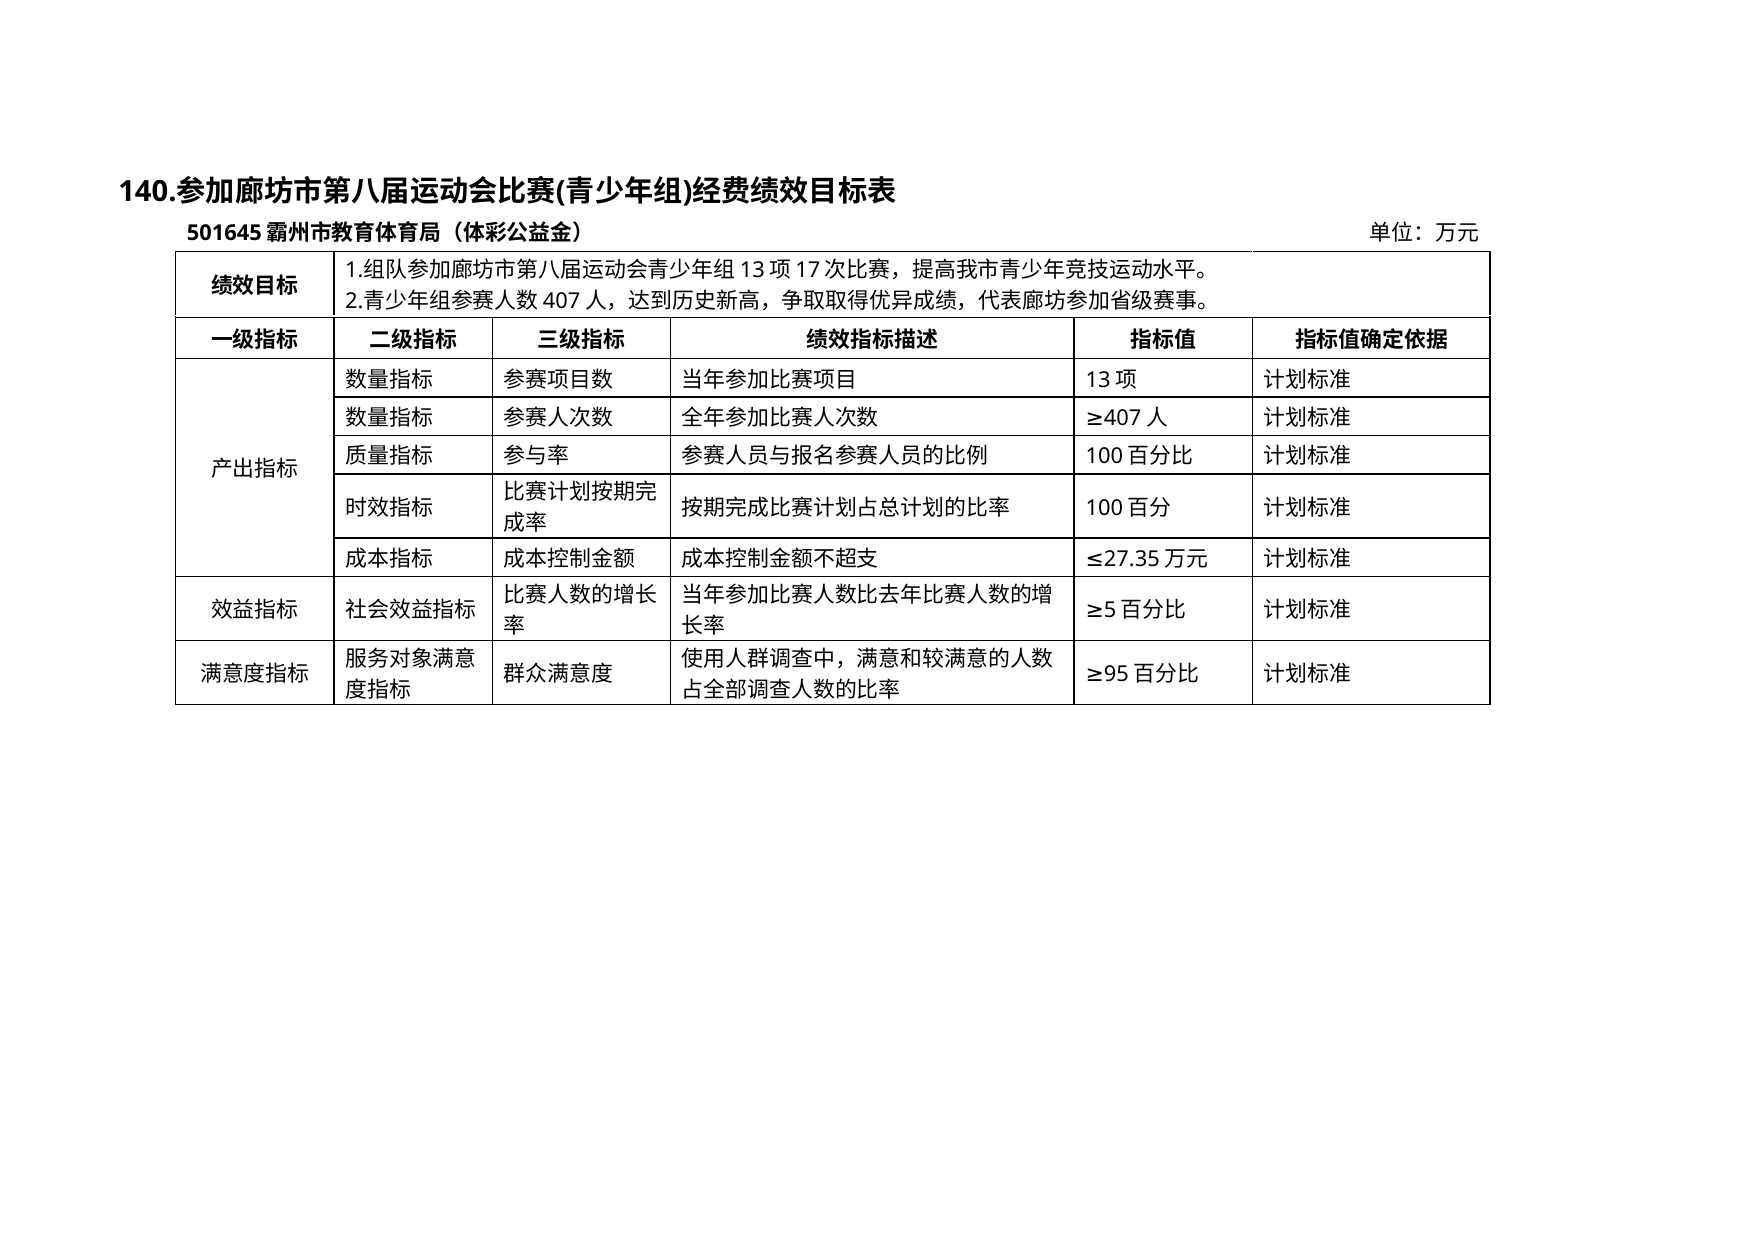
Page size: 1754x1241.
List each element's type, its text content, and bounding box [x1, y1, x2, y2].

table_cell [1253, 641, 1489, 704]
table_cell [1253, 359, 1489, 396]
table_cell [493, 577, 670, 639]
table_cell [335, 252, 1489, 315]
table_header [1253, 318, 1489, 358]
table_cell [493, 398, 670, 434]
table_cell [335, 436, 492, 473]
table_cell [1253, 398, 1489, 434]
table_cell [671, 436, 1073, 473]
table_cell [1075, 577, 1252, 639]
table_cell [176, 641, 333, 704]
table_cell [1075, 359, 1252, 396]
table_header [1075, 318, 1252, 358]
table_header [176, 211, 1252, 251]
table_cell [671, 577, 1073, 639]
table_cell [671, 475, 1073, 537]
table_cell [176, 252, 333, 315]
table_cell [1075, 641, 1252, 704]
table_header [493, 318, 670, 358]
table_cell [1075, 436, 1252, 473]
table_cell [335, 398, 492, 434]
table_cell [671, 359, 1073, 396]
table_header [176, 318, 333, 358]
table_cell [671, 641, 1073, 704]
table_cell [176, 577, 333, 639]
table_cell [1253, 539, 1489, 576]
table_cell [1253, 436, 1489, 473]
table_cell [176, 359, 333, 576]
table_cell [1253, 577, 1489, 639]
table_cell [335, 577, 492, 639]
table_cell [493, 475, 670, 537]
text 140.参加廊坊市第八届运动会比赛(青少年组)经费绩效目标表 [118, 167, 1547, 209]
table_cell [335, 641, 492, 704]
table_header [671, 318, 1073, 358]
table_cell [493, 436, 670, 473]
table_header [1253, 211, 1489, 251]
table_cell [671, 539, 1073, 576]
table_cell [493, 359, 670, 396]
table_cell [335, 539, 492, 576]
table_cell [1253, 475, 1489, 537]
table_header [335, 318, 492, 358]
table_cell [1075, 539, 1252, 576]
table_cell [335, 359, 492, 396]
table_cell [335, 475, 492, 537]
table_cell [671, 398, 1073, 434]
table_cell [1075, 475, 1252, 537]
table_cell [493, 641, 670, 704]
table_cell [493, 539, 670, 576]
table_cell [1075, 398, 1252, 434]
